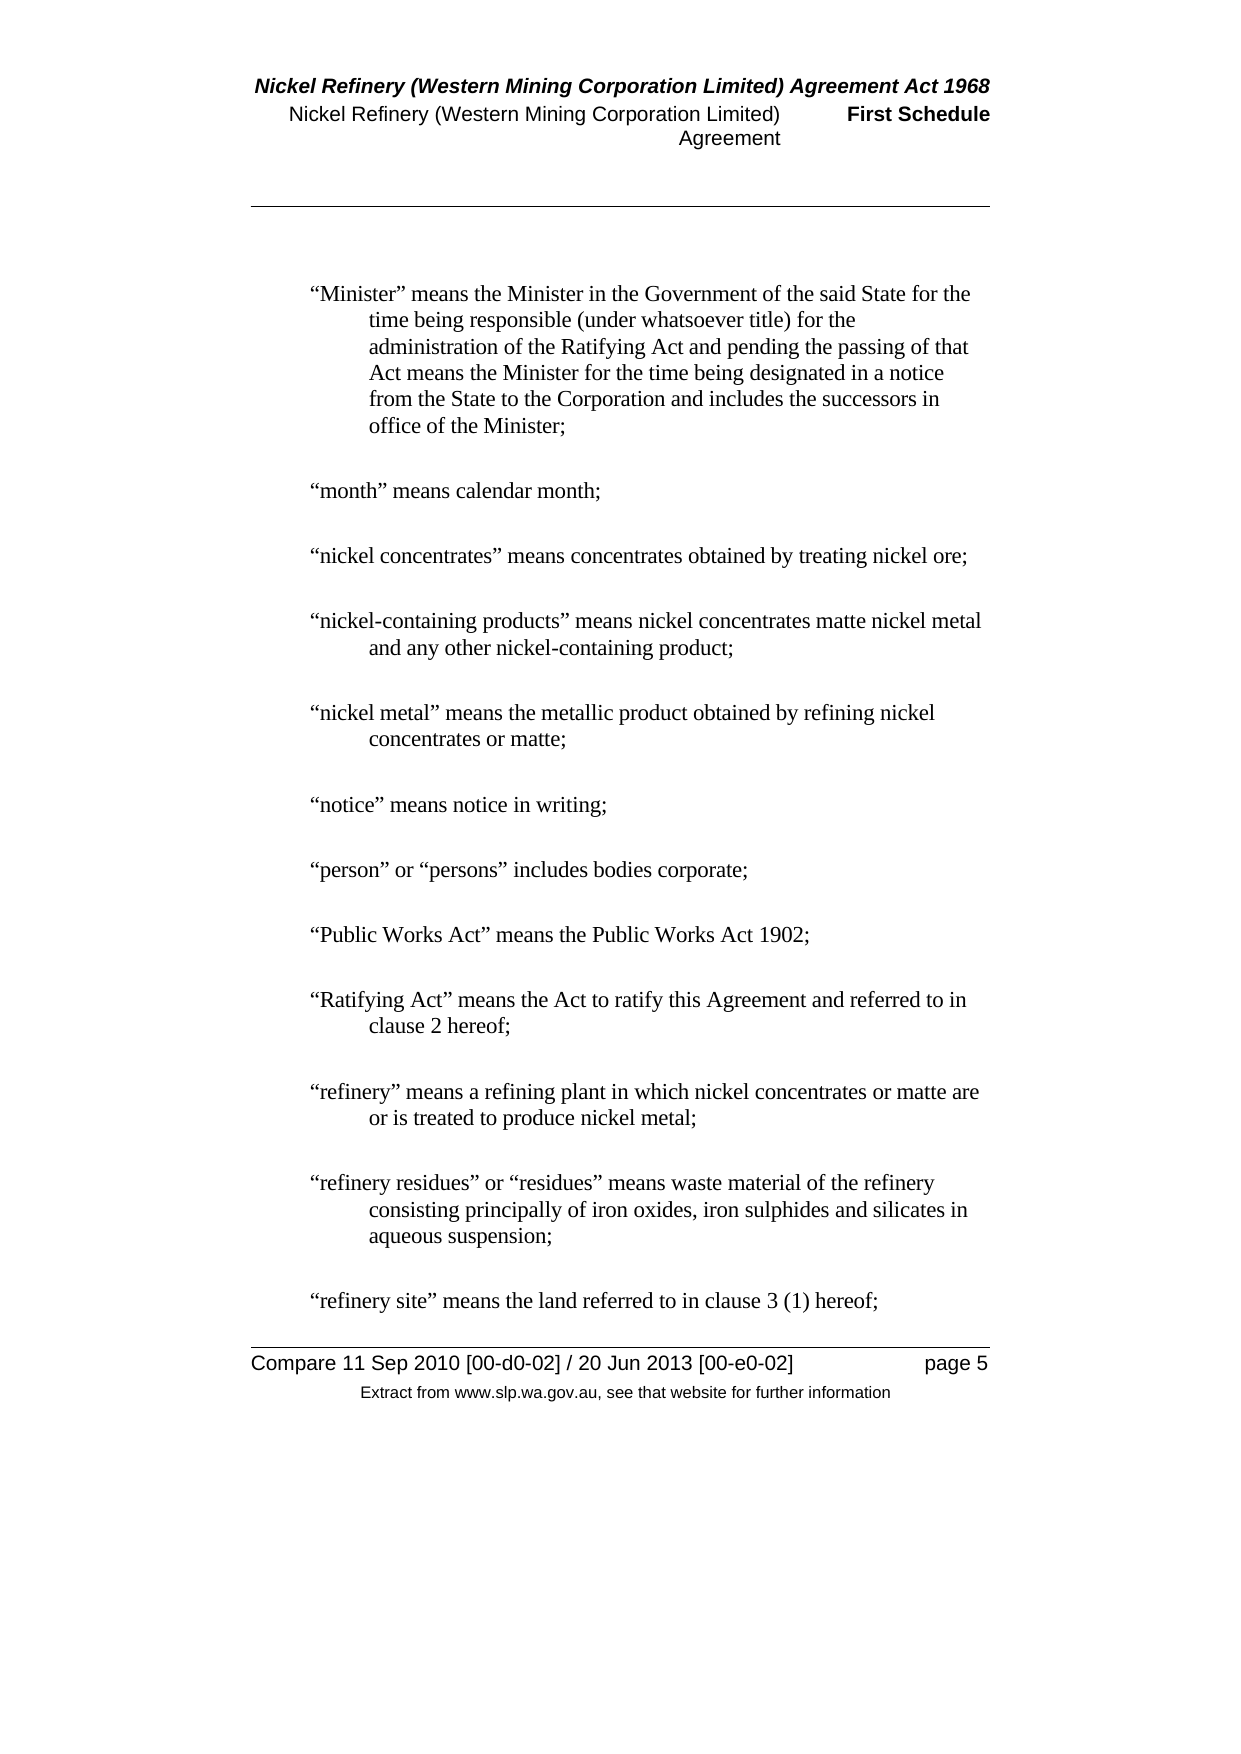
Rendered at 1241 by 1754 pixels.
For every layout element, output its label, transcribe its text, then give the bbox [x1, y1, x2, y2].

text “refinery” means a refining plant in which nickel concentrates or matte are or is treated to produce nickel metal; [251, 1078, 990, 1131]
text “month” means calendar month; [251, 477, 990, 503]
text “person” or “persons” includes bodies corporate; [251, 856, 990, 882]
text “Public Works Act” means the Public Works Act 1902; [251, 921, 990, 947]
text “Minister” means the Minister in the Government of the said State for the time being responsible (under whatsoever title) for the administration of the Ratifying Act and pending the passing of that Act means the Minister for the time being designated in a notice from the State to the Corporation and includes the successors in office of the Minister; [251, 280, 990, 438]
text “refinery residues” or “residues” means waste material of the refinery consisting principally of iron oxides, iron sulphides and silicates in aqueous suspension; [251, 1169, 990, 1248]
text “refinery site” means the land referred to in clause 3 (1) hereof; [251, 1287, 990, 1314]
text “nickel concentrates” means concentrates obtained by treating nickel ore; [251, 542, 990, 569]
text “Ratifying Act” means the Act to ratify this Agreement and referred to in clause 2 hereof; [251, 986, 990, 1039]
text “nickel-containing products” means nickel concentrates matte nickel metal and any other nickel-containing product; [251, 607, 990, 660]
text “notice” means notice in writing; [251, 791, 990, 817]
text “nickel metal” means the metallic product obtained by refining nickel concentrates or matte; [251, 699, 990, 752]
